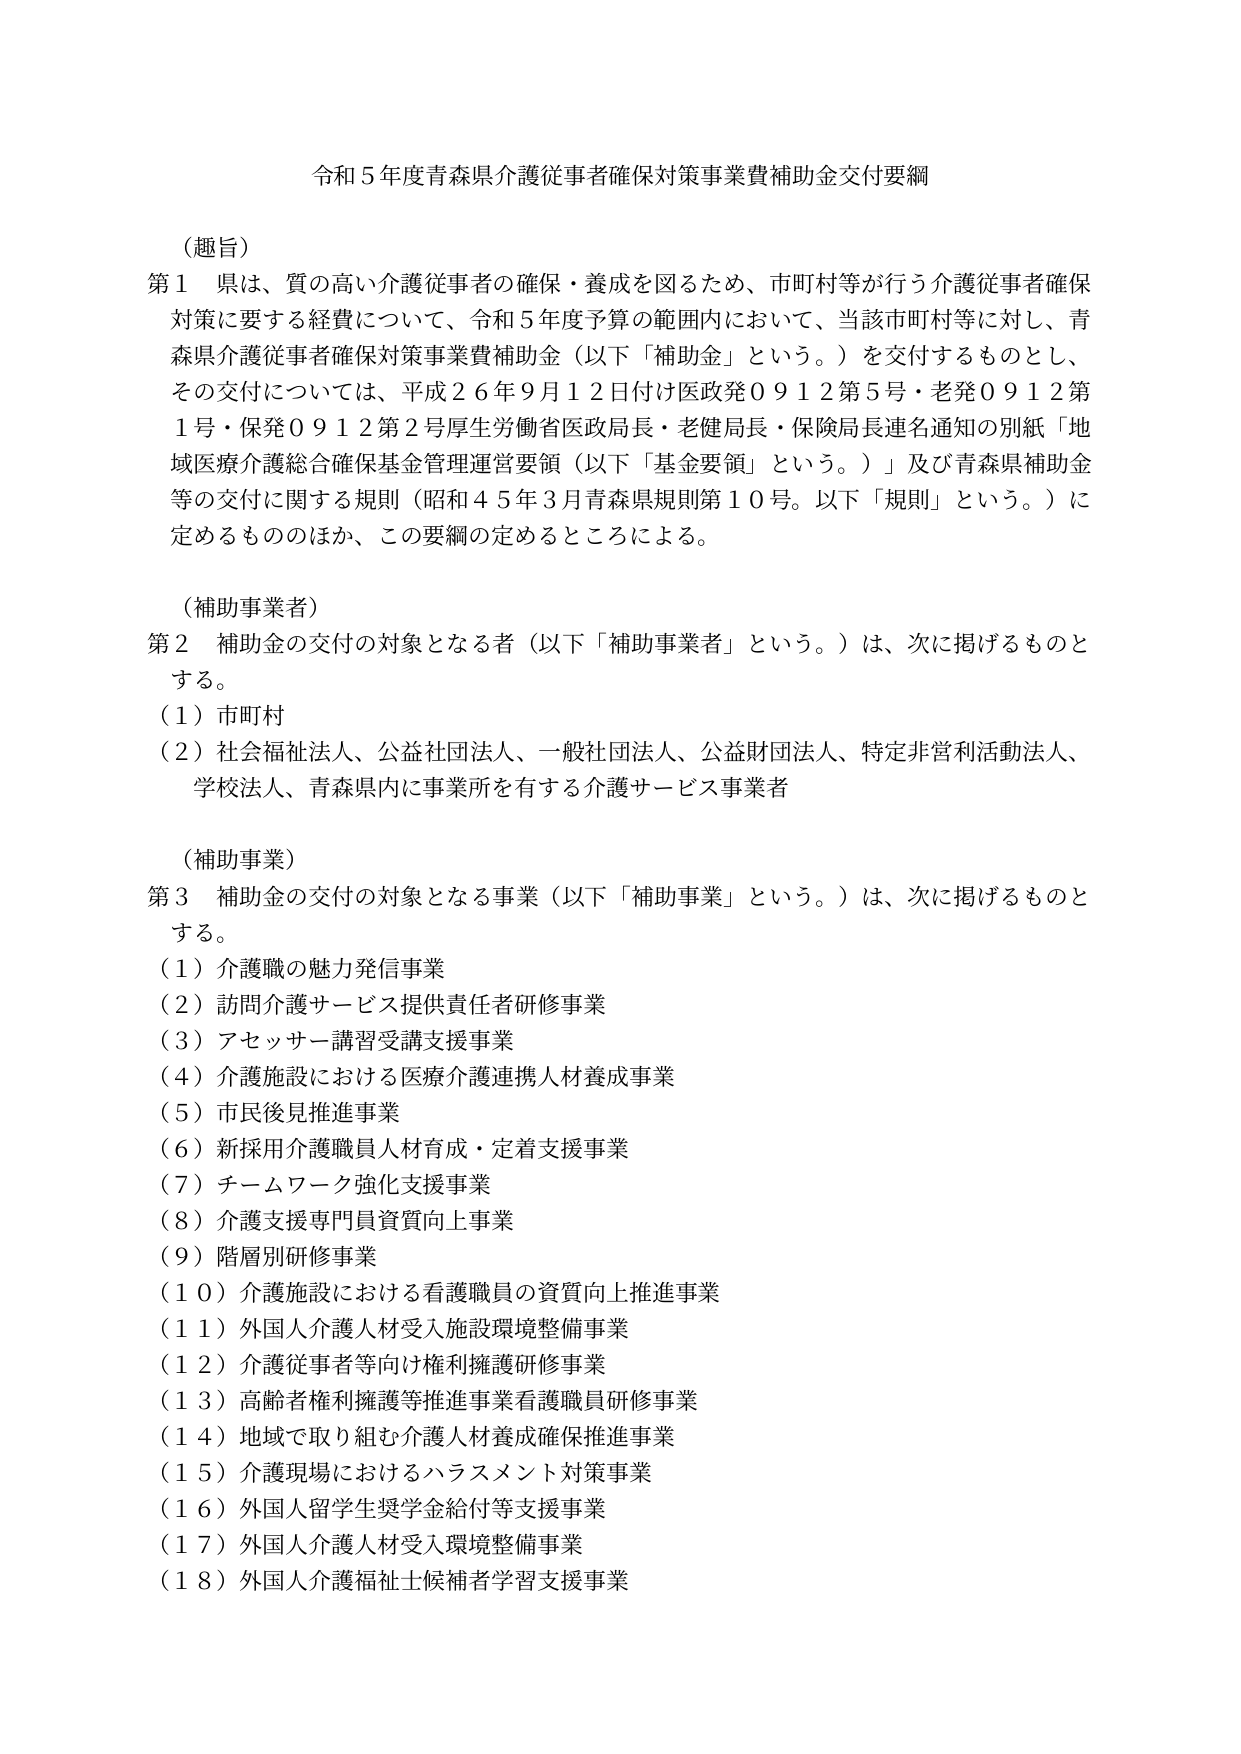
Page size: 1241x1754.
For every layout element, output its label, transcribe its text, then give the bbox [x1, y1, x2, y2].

text （６）新採用介護職員人材育成・定着支援事業 [148, 1129, 1092, 1165]
text （７）チームワーク強化支援事業 [148, 1165, 1092, 1201]
text （趣旨） [148, 228, 1092, 264]
text 第１ 県は、質の高い介護従事者の確保・養成を図るため、市町村等が行う介護従事者確保対策に要する経費について、令和５年度予算の範囲内において、当該市町村等に対し、青森県介護従事者確保対策事業費補助金（以下「補助金」という。）を交付するものとし、その交付については、平成２６年９月１２日付け医政発０９１２第５号・老発０９１２第１号・保発０９１２第２号厚生労働省医政局長・老健局長・保険局長連名通知の別紙「地域医療介護総合確保基金管理運営要領（以下「基金要領」という。）」及び青森県補助金等の交付に関する規則（昭和４５年３月青森県規則第１０号。以下「規則」という。）に定めるもののほか、この要綱の定めるところによる。 [148, 264, 1092, 553]
text （１８）外国人介護福祉士候補者学習支援事業 [148, 1562, 1092, 1598]
text 令和５年度青森県介護従事者確保対策事業費補助金交付要綱 [148, 156, 1092, 192]
text （１７）外国人介護人材受入環境整備事業 [148, 1526, 1092, 1562]
text （２）社会福祉法人、公益社団法人、一般社団法人、公益財団法人、特定非営利活動法人、学校法人、青森県内に事業所を有する介護サービス事業者 [148, 733, 1092, 805]
text （１）市町村 [148, 697, 1092, 733]
text （補助事業） [148, 841, 1092, 877]
text （１２）介護従事者等向け権利擁護研修事業 [148, 1346, 1092, 1382]
text （４）介護施設における医療介護連携人材養成事業 [148, 1057, 1092, 1093]
text （１３）高齢者権利擁護等推進事業看護職員研修事業 [148, 1382, 1092, 1418]
text （１５）介護現場におけるハラスメント対策事業 [148, 1454, 1092, 1490]
text 第３ 補助金の交付の対象となる事業（以下「補助事業」という。）は、次に掲げるものとする。 [148, 877, 1092, 949]
text 第２ 補助金の交付の対象となる者（以下「補助事業者」という。）は、次に掲げるものとする。 [148, 625, 1092, 697]
text （３）アセッサー講習受講支援事業 [148, 1021, 1092, 1057]
text （５）市民後見推進事業 [148, 1093, 1092, 1129]
text （１０）介護施設における看護職員の資質向上推進事業 [148, 1273, 1092, 1309]
text （９）階層別研修事業 [148, 1237, 1092, 1273]
text （２）訪問介護サービス提供責任者研修事業 [148, 985, 1092, 1021]
text （１６）外国人留学生奨学金給付等支援事業 [148, 1490, 1092, 1526]
text （８）介護支援専門員資質向上事業 [148, 1201, 1092, 1237]
text （１１）外国人介護人材受入施設環境整備事業 [148, 1309, 1092, 1346]
text （１）介護職の魅力発信事業 [148, 949, 1092, 985]
text （１４）地域で取り組む介護人材養成確保推進事業 [148, 1418, 1092, 1454]
text （補助事業者） [148, 589, 1092, 625]
